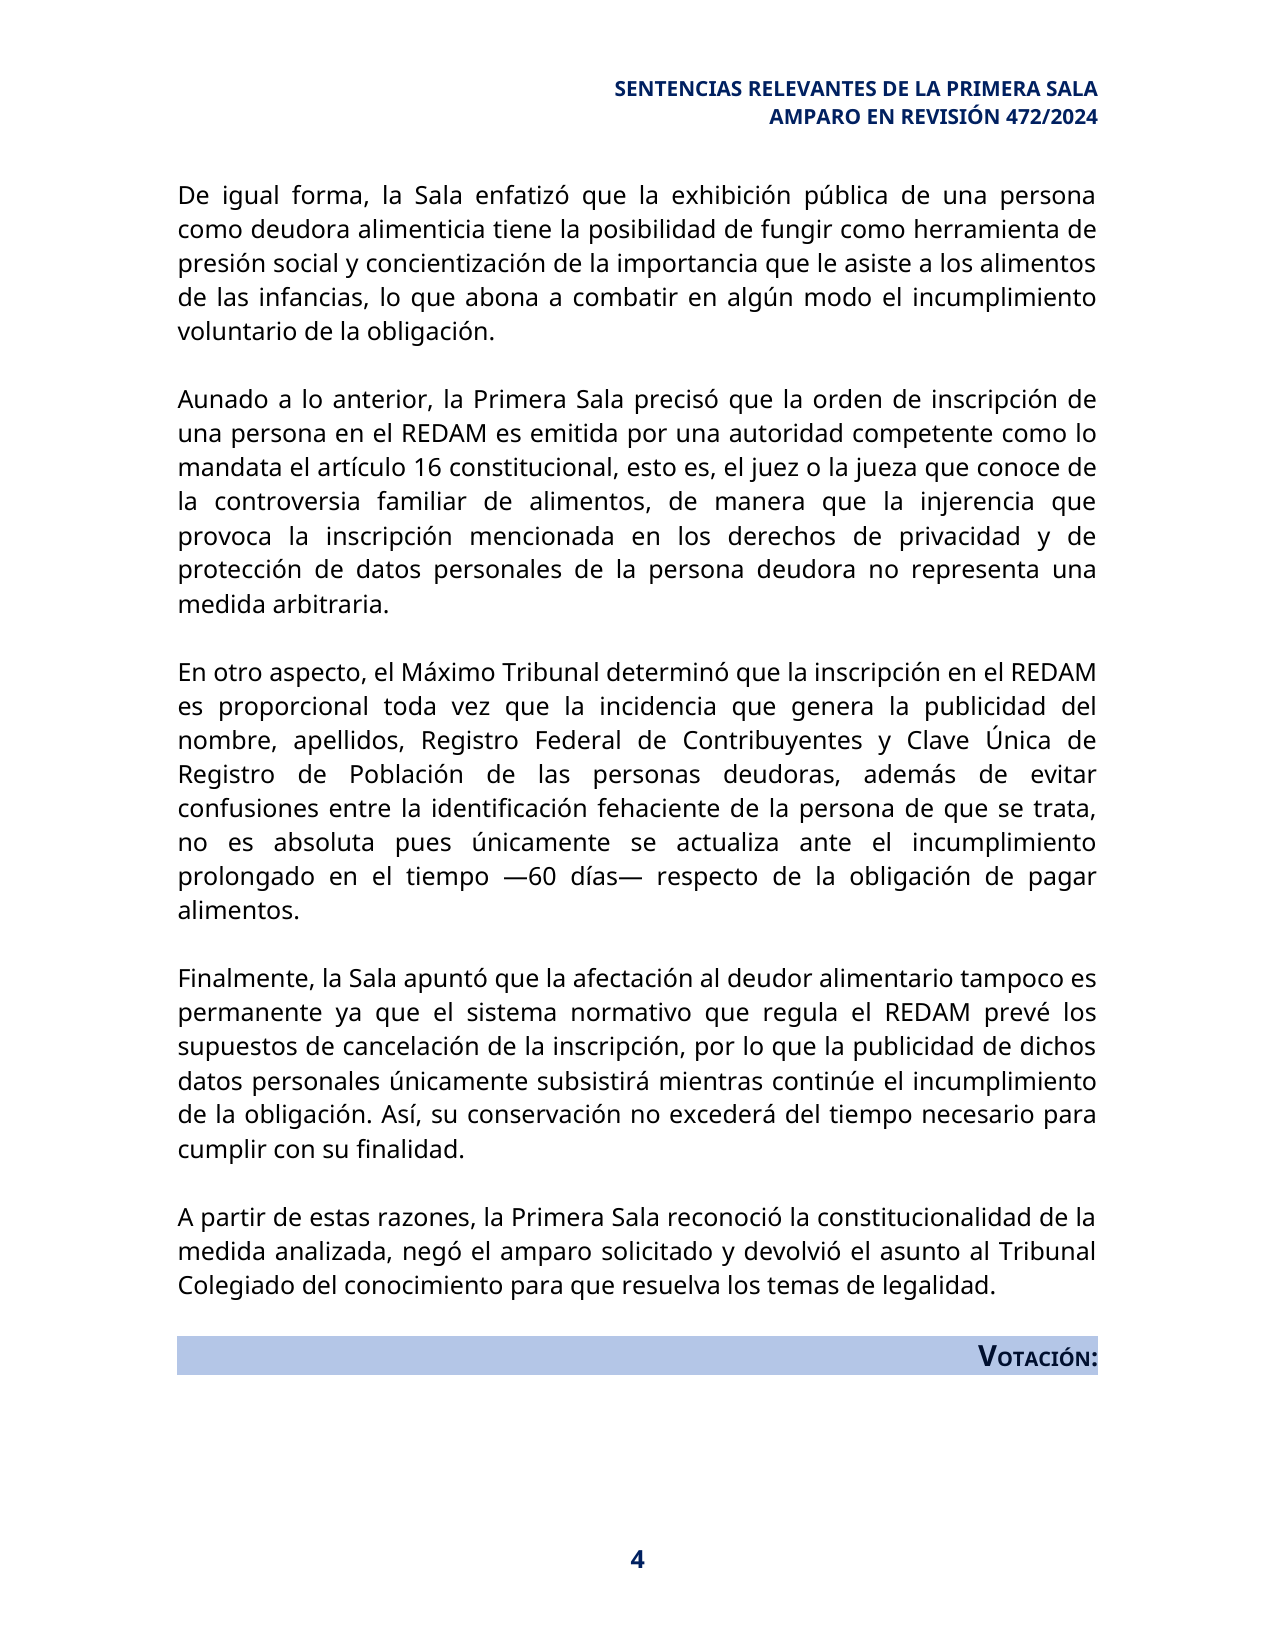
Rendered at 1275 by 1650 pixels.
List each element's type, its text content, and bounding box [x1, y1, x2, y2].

text Finalmente, la Sala apuntó que la afectación al deudor alimentario tampoco es permanente ya que el sistema normativo que regula el REDAM prevé los supuestos de cancelación de la inscripción, por lo que la publicidad de dichos datos personales únicamente subsistirá mientras continúe el incumplimiento de la obligación. Así, su conservación no excederá del tiempo necesario para cumplir con su finalidad. [177, 961, 1098, 1165]
text En otro aspecto, el Máximo Tribunal determinó que la inscripción en el REDAM es proporcional toda vez que la incidencia que genera la publicidad del nombre, apellidos, Registro Federal de Contribuyentes y Clave Única de Registro de Población de las personas deudoras, además de evitar confusiones entre la identificación fehaciente de la persona de que se trata, no es absoluta pues únicamente se actualiza ante el incumplimiento prolongado en el tiempo —60 días— respecto de la obligación de pagar alimentos. [177, 654, 1098, 927]
text Votación: [177, 1336, 1098, 1375]
text A partir de estas razones, la Primera Sala reconoció la constitucionalidad de la medida analizada, negó el amparo solicitado y devolvió el asunto al Tribunal Colegiado del conocimiento para que resuelva los temas de legalidad. [177, 1199, 1098, 1302]
text De igual forma, la Sala enfatizó que la exhibición pública de una persona como deudora alimenticia tiene la posibilidad de fungir como herramienta de presión social y concientización de la importancia que le asiste a los alimentos de las infancias, lo que abona a combatir en algún modo el incumplimiento voluntario de la obligación. [177, 177, 1098, 348]
text Aunado a lo anterior, la Primera Sala precisó que la orden de inscripción de una persona en el REDAM es emitida por una autoridad competente como lo mandata el artículo 16 constitucional, esto es, el juez o la jueza que conoce de la controversia familiar de alimentos, de manera que la injerencia que provoca la inscripción mencionada en los derechos de privacidad y de protección de datos personales de la persona deudora no representa una medida arbitraria. [177, 382, 1098, 620]
